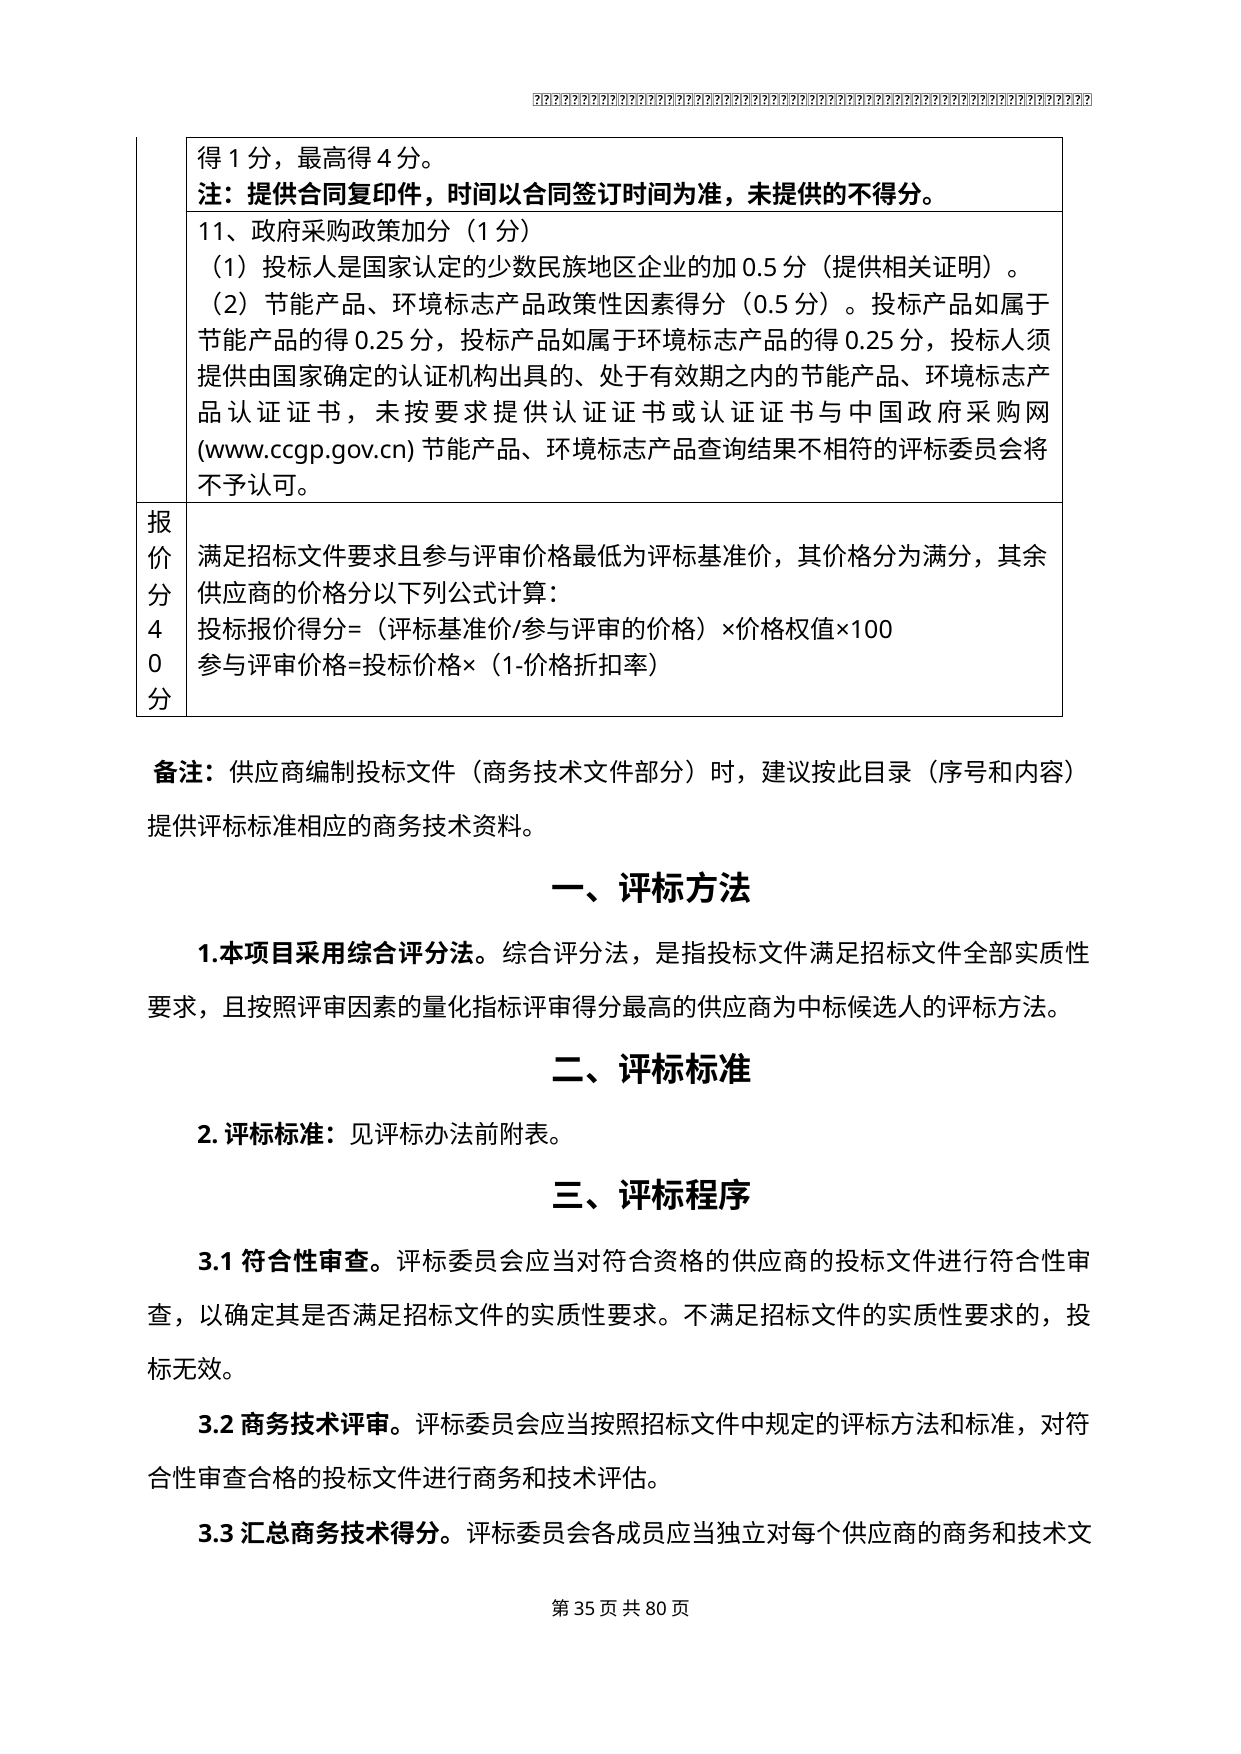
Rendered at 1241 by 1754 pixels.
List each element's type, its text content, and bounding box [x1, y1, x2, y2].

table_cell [187, 138, 1062, 211]
text 三、评标程序 [160, 1169, 1092, 1217]
text 3.2 商务技术评审。评标委员会应当按照招标文件中规定的评标方法和标准，对符合性审查合格的投标文件进行商务和技术评估。 [148, 1404, 1092, 1495]
text 2. 评标标准：见评标办法前附表。 [148, 1114, 1092, 1151]
table_cell 11、政府采购政策加分（1分） （1）投标人是国家认定的少数民族地区企业的加0.5分（提供相关证明）。 （2）节能产品、环境标志产品政策性因素得分（0.5分）。投标产品如属于节能产品的得0.25分，投标产品如属于环境标志产品的得0.25分，投标人须提供由国家确定的认证机构出具的、处于有效期之内的节能产品、环境标志产品认证证书，未按要求提供认证证书或认证证书与中国政府采购网(www.ccgp.gov.cn) 节能产品、环境标志产品查询结果不相符的评标委员会将不予认可。 [187, 212, 1062, 502]
text 备注：供应商编制投标文件（商务技术文件部分）时，建议按此目录（序号和内容）提供评标标准相应的商务技术资料。 [148, 752, 1092, 843]
table_cell 满足招标文件要求且参与评审价格最低为评标基准价，其价格分为满分，其余供应商的价格分以下列公式计算： 投标报价得分=（评标基准价/参与评审的价格）×价格权值×100 参与评审价格=投标价格×（1-价格折扣率） [187, 503, 1062, 716]
text 3.1 符合性审查。评标委员会应当对符合资格的供应商的投标文件进行符合性审查，以确定其是否满足招标文件的实质性要求。不满足招标文件的实质性要求的，投标无效。 [148, 1241, 1092, 1386]
text 二、评标标准 [160, 1042, 1092, 1091]
text 1.本项目采用综合评分法。综合评分法，是指投标文件满足招标文件全部实质性要求，且按照评审因素的量化指标评审得分最高的供应商为中标候选人的评标方法。 [148, 933, 1092, 1024]
text 一、评标方法 [160, 861, 1092, 909]
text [148, 1513, 1092, 1549]
table_cell 报价 分40分 [137, 503, 186, 716]
